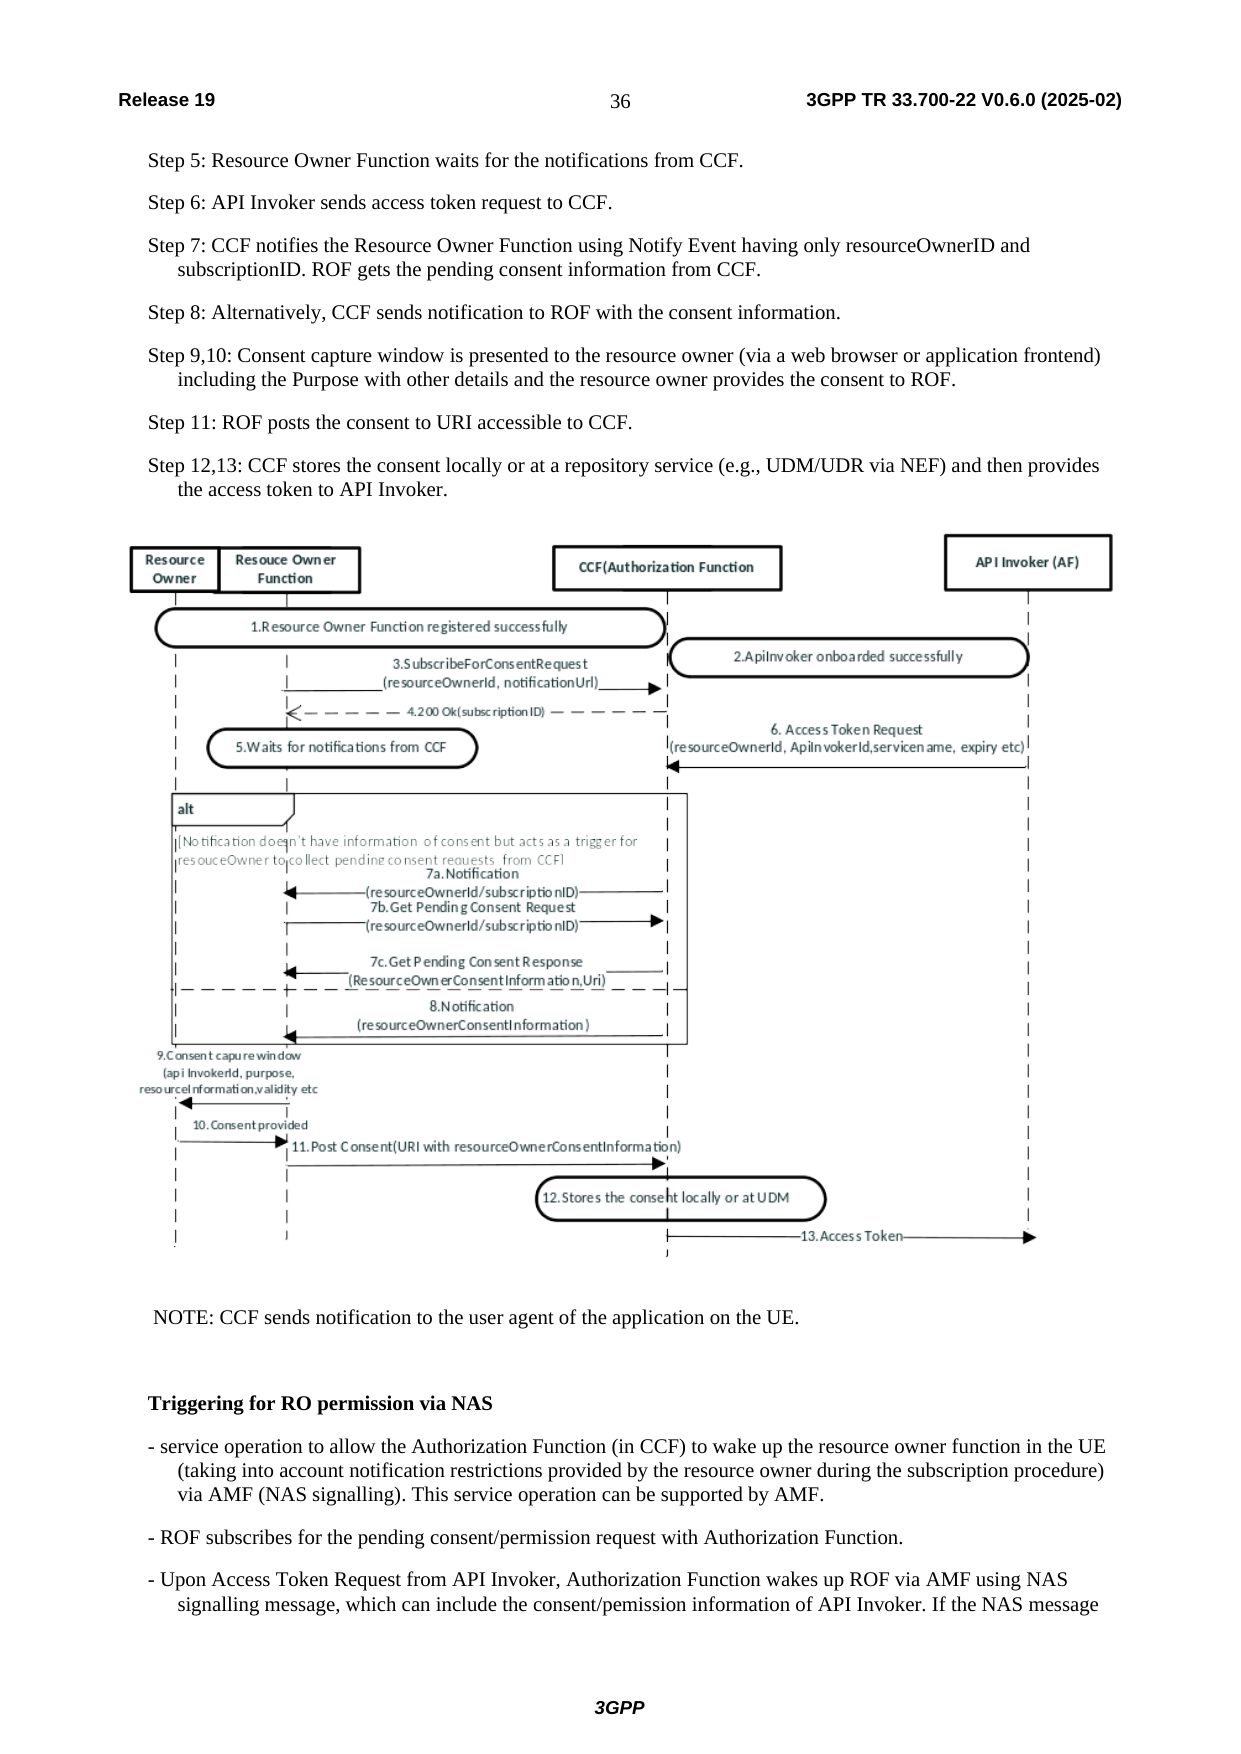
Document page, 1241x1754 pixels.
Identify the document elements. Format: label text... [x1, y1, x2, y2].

text Triggering for RO permission via NAS [148, 1391, 1122, 1415]
text Step 8: Alternatively, CCF sends notification to ROF with the consent information. [148, 300, 1122, 324]
text Step 7: CCF notifies the Resource Owner Function using Notify Event having only resourceOwnerID and subscriptionID. ROF gets the pending consent information from CCF. [148, 233, 1122, 281]
text Step 5: Resource Owner Function waits for the notifications from CCF. [148, 147, 1122, 172]
text Step 11: ROF posts the consent to URI accessible to CCF. [148, 410, 1122, 434]
text - service operation to allow the Authorization Function (in CCF) to wake up the resource owner function in the UE (taking into account notification restrictions provided by the resource owner during the subscription procedure) via AMF (NAS signalling). This service operation can be supported by AMF. [148, 1434, 1122, 1506]
text - ROF subscribes for the pending consent/permission request with Authorization Function. [148, 1524, 1122, 1549]
text Step 6: API Invoker sends access token request to CCF. [148, 190, 1122, 214]
text Step 12,13: CCF stores the consent locally or at a repository service (e.g., UDM/UDR via NEF) and then provides the access token to API Invoker. [148, 452, 1122, 501]
text Step 9,10: Consent capture window is presented to the resource owner (via a web browser or application frontend) including the Purpose with other details and the resource owner provides the consent to ROF. [148, 343, 1122, 391]
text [148, 1567, 1122, 1616]
text NOTE: CCF sends notification to the user agent of the application on the UE. [148, 1305, 1122, 1329]
